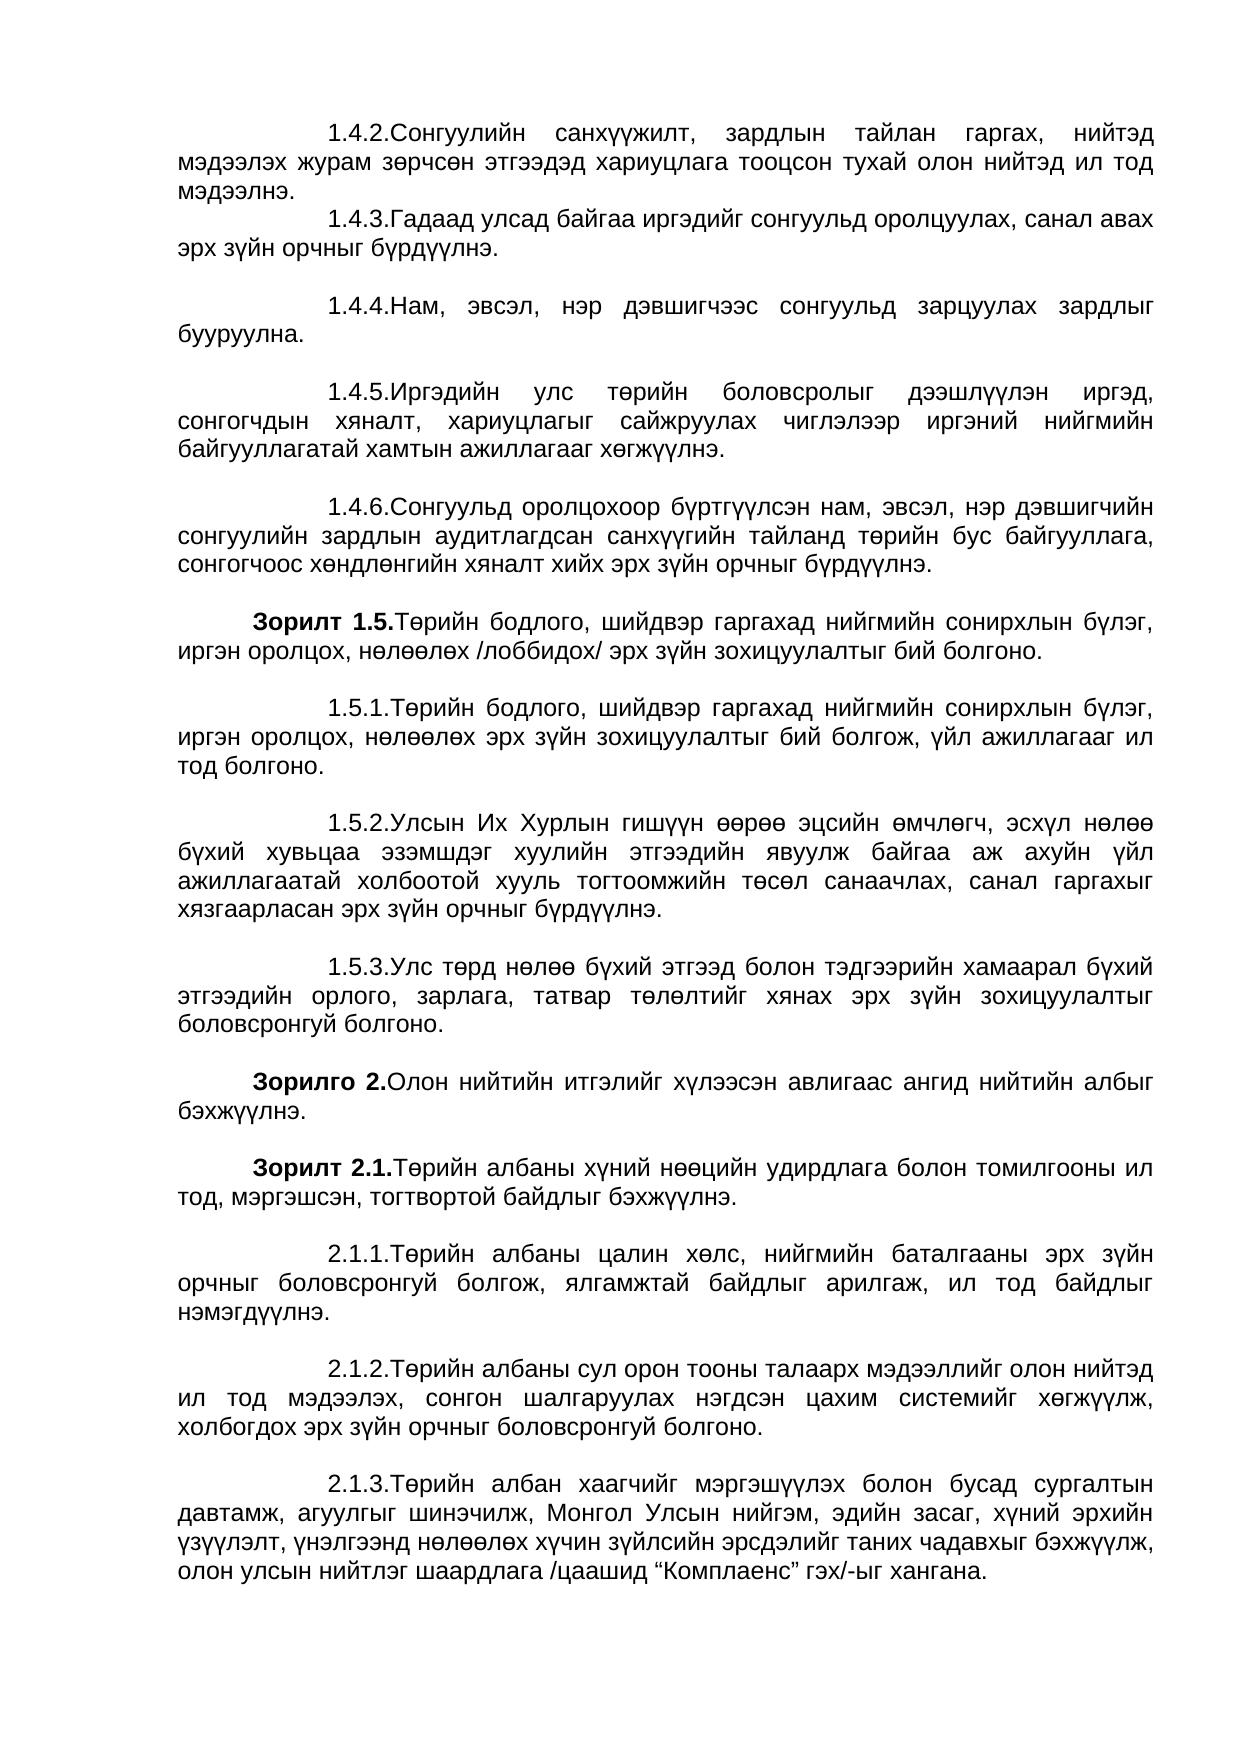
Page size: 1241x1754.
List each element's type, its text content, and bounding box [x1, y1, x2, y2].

text 2.1.3.Төрийн албан хаагчийг мэргэшүүлэх болон бусад сургалтын давтамж, агуулгыг шинэчилж, Монгол Улсын нийгэм, эдийн засаг, хүний эрхийн үзүүлэлт, үнэлгээнд нөлөөлөх хүчин зүйлсийн эрсдэлийг таних чадавхыг бэхжүүлж, олон улсын нийтлэг шаардлага /цаашид “Комплаенс” гэх/-ыг хангана. [177, 1469, 1154, 1584]
text 2.1.2.Төрийн албаны сул орон тооны талаарх мэдээллийг олон нийтэд ил тод мэдээлэх, сонгон шалгаруулах нэгдсэн цахим системийг хөгжүүлж, холбогдох эрх зүйн орчныг боловсронгуй болгоно. [177, 1354, 1154, 1441]
text Зорилт 1.5.Төрийн бодлого, шийдвэр гаргахад нийгмийн сонирхлын бүлэг, иргэн оролцох, нөлөөлөх /лоббидох/ эрх зүйн зохицуулалтыг бий болгоно. [177, 607, 1154, 664]
text Зорилго 2.Олон нийтийн итгэлийг хүлээсэн авлигаас ангид нийтийн албыг бэхжүүлнэ. [177, 1067, 1154, 1124]
text 1.4.4.Нам, эвсэл, нэр дэвшигчээс сонгуульд зарцуулах зардлыг бууруулна. [177, 291, 1154, 348]
text 2.1.1.Төрийн албаны цалин хөлс, нийгмийн баталгааны эрх зүйн орчныг боловсронгуй болгож, ялгамжтай байдлыг арилгаж, ил тод байдлыг нэмэгдүүлнэ. [177, 1239, 1154, 1326]
text 1.4.3.Гадаад улсад байгаа иргэдийг сонгуульд оролцуулах, санал авах эрх зүйн орчныг бүрдүүлнэ. [177, 204, 1154, 262]
text 1.5.1.Төрийн бодлого, шийдвэр гаргахад нийгмийн сонирхлын бүлэг, иргэн оролцох, нөлөөлөх эрх зүйн зохицуулалтыг бий болгож, үйл ажиллагааг ил тод болгоно. [177, 693, 1154, 779]
text 1.4.2.Сонгуулийн санхүүжилт, зардлын тайлан гаргах, нийтэд мэдээлэх журам зөрчсөн этгээдэд хариуцлага тооцсон тухай олон нийтэд ил тод мэдээлнэ. [177, 118, 1154, 204]
text 1.5.3.Улс төрд нөлөө бүхий этгээд болон тэдгээрийн хамаарал бүхий этгээдийн орлого, зарлага, татвар төлөлтийг хянах эрх зүйн зохицуулалтыг боловсронгуй болгоно. [177, 952, 1154, 1038]
text 1.4.6.Сонгуульд оролцохоор бүртгүүлсэн нам, эвсэл, нэр дэвшигчийн сонгуулийн зардлын аудитлагдсан санхүүгийн тайланд төрийн бус байгууллага, сонгогчоос хөндлөнгийн хяналт хийх эрх зүйн орчныг бүрдүүлнэ. [177, 492, 1154, 578]
text 1.4.5.Иргэдийн улс төрийн боловсролыг дээшлүүлэн иргэд, сонгогчдын хяналт, хариуцлагыг сайжруулах чиглэлээр иргэний нийгмийн байгууллагатай хамтын ажиллагааг хөгжүүлнэ. [177, 377, 1154, 463]
text Зорилт 2.1.Төрийн албаны хүний нөөцийн удирдлага болон томилгооны ил тод, мэргэшсэн, тогтвортой байдлыг бэхжүүлнэ. [177, 1153, 1154, 1211]
text 1.5.2.Улсын Их Хурлын гишүүн өөрөө эцсийн өмчлөгч, эсхүл нөлөө бүхий хувьцаа эзэмшдэг хуулийн этгээдийн явуулж байгаа аж ахуйн үйл ажиллагаатай холбоотой хууль тогтоомжийн төсөл санаачлах, санал гаргахыг хязгаарласан эрх зүйн орчныг бүрдүүлнэ. [177, 808, 1154, 923]
